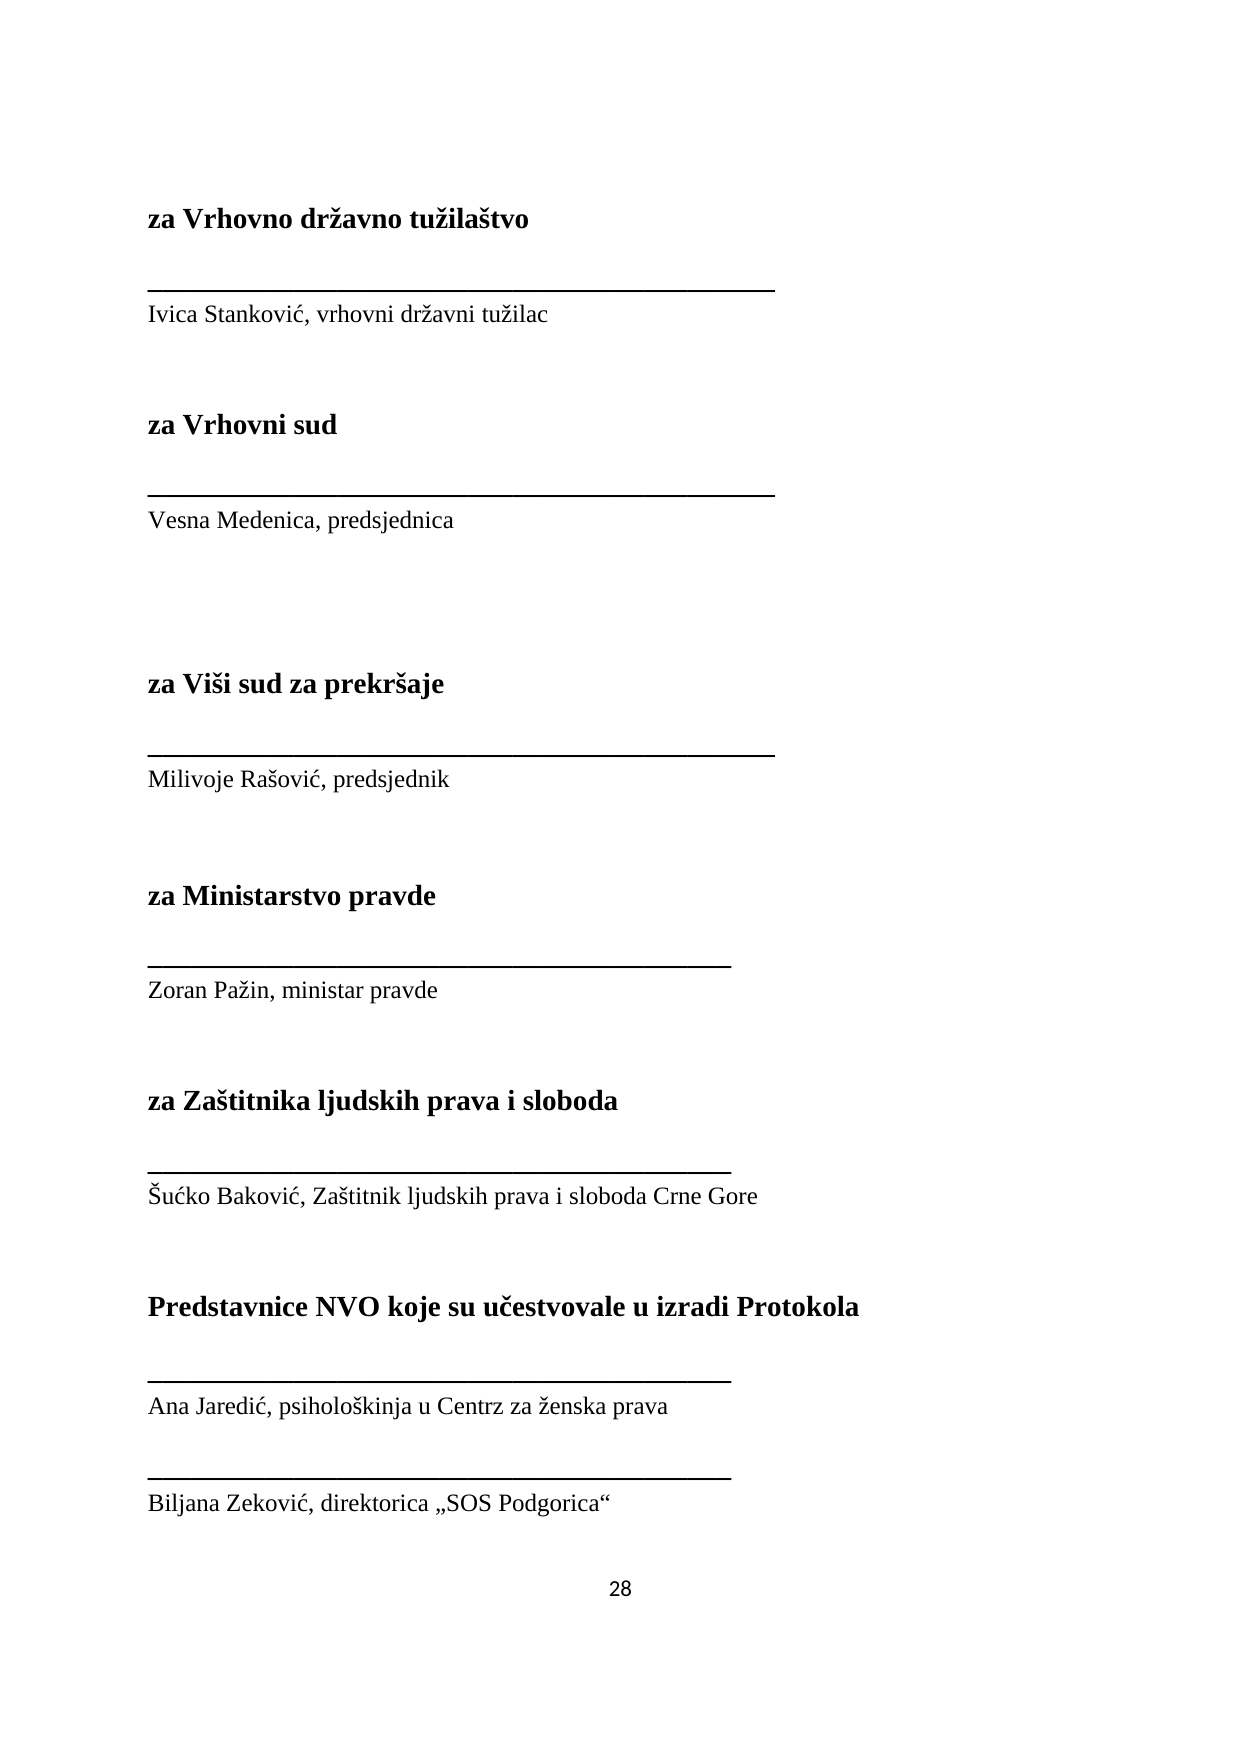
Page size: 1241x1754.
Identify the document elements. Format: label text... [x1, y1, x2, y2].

text Šućko Baković, Zaštitnik ljudskih prava i sloboda Crne Gore [148, 1181, 1093, 1210]
text Milivoje Rašović, predsjednik [148, 764, 1093, 793]
text za Viši sud za prekršaje [148, 667, 1093, 700]
text Predstavnice NVO koje su učestvovale u izradi Protokola [148, 1289, 1093, 1322]
text Biljana Zeković, direktorica „SOS Podgorica“ [148, 1488, 1093, 1516]
text Vesna Medenica, predsjednica [148, 505, 1093, 534]
text Ana Jaredić, psihološkinja u Centrz za ženska prava [148, 1391, 1093, 1420]
text Ivica Stanković, vrhovni državni tužilac [148, 299, 1093, 328]
text ________________________________________ [148, 937, 1093, 971]
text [148, 466, 1093, 500]
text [148, 1352, 1093, 1386]
text ___________________________________________ [148, 726, 1093, 759]
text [148, 261, 1093, 294]
text za Ministarstvo pravde [148, 878, 1093, 911]
text Zoran Pažin, ministar pravde [148, 976, 1093, 1004]
text ________________________________________ [148, 1143, 1093, 1176]
text za Zaštitnika ljudskih prava i sloboda [148, 1083, 1093, 1117]
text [148, 1449, 1093, 1483]
text za Vrhovni sud [148, 407, 1093, 441]
text za Vrhovno državno tužilaštvo [148, 201, 1093, 235]
